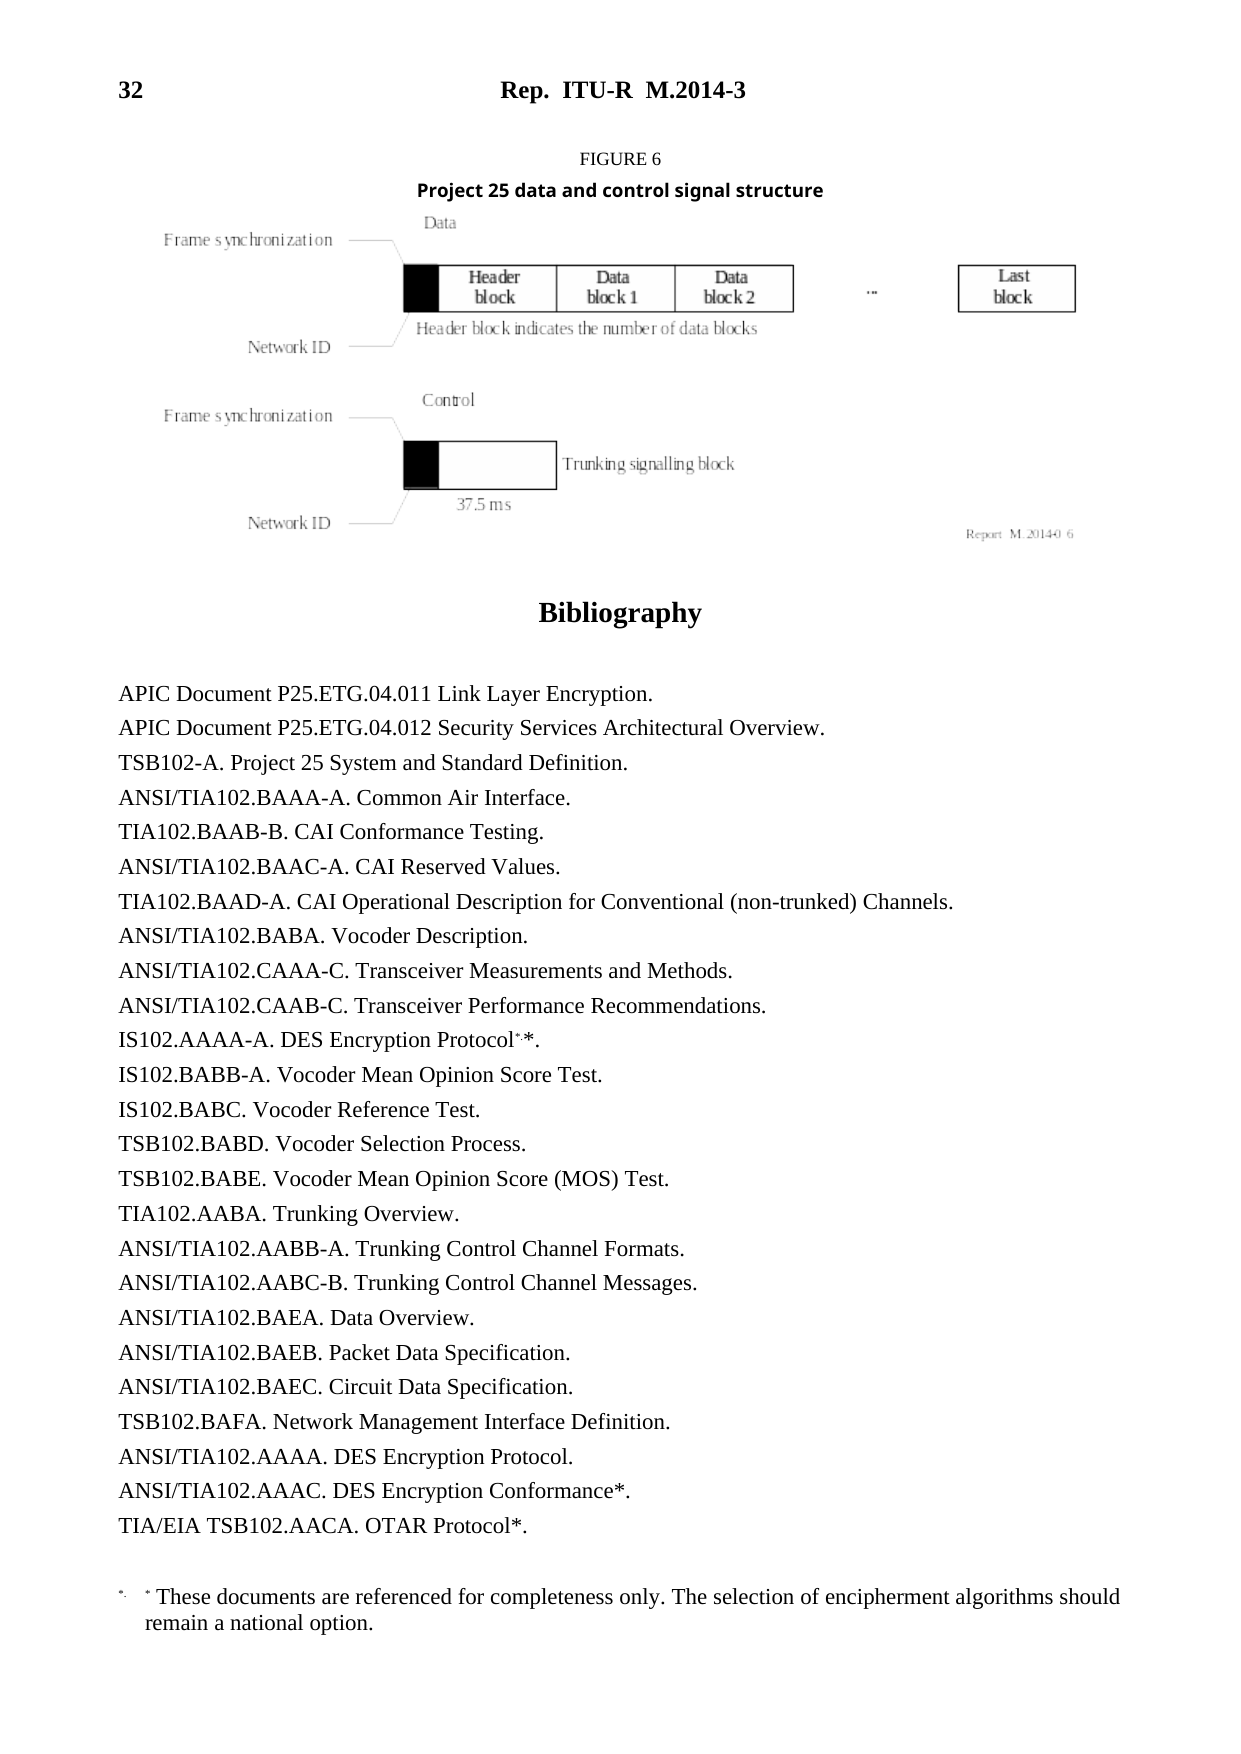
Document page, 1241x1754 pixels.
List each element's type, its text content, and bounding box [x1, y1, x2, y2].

text ANSI/TIA102.AABC-B. Trunking Control Channel Messages. [118, 1269, 1122, 1296]
text ANSI/TIA102.BAAC-A. CAI Reserved Values. [118, 853, 1122, 879]
text figure 6 [118, 148, 1122, 169]
text IS102.AAAA-A. DES Encryption Protocol*. [118, 1026, 1122, 1053]
text ANSI/TIA102.BAEA. Data Overview. [118, 1304, 1122, 1330]
text ANSI/TIA102.BAEC. Circuit Data Specification. [118, 1373, 1122, 1400]
text TIA102.BAAD-A. CAI Operational Description for Conventional (non-trunked) Channels. [118, 888, 1122, 914]
text ANSI/TIA102.BABA. Vocoder Description. [118, 922, 1122, 949]
text APIC Document P25.ETG.04.012 Security Services Architectural Overview. [118, 714, 1122, 741]
text IS102.BABB-A. Vocoder Mean Opinion Score Test. [118, 1061, 1122, 1087]
text APIC Document P25.ETG.04.011 Link Layer Encryption. [118, 679, 1122, 706]
text TIA102.AABA. Trunking Overview. [118, 1200, 1122, 1226]
text TIA102.BAAB-B. CAI Conformance Testing. [118, 818, 1122, 845]
text TSB102.BABD. Vocoder Selection Process. [118, 1131, 1122, 1157]
text ANSI/TIA102.AABB-A. Trunking Control Channel Formats. [118, 1234, 1122, 1261]
text TIA/EIA TSB102.AACA. OTAR Protocol*. [118, 1512, 1122, 1538]
text ANSI/TIA102.AAAA. DES Encryption Protocol. [118, 1443, 1122, 1469]
text ANSI/TIA102.BAEB. Packet Data Specification. [118, 1339, 1122, 1365]
text TSB102-A. Project 25 System and Standard Definition. [118, 749, 1122, 775]
text ANSI/TIA102.CAAB-C. Transceiver Performance Recommendations. [118, 992, 1122, 1018]
text IS102.BABC. Vocoder Reference Test. [118, 1096, 1122, 1122]
text ANSI/TIA102.CAAA-C. Transceiver Measurements and Methods. [118, 957, 1122, 983]
text TSB102.BAFA. Network Management Interface Definition. [118, 1408, 1122, 1434]
text ANSI/TIA102.AAAC. DES Encryption Conformance*. [118, 1477, 1122, 1504]
text TSB102.BABE. Vocoder Mean Opinion Score (MOS) Test. [118, 1165, 1122, 1192]
title Bibliography [118, 595, 1122, 628]
title Project 25 data and control signal structure [118, 178, 1122, 203]
text ANSI/TIA102.BAAA-A. Common Air Interface. [118, 784, 1122, 810]
